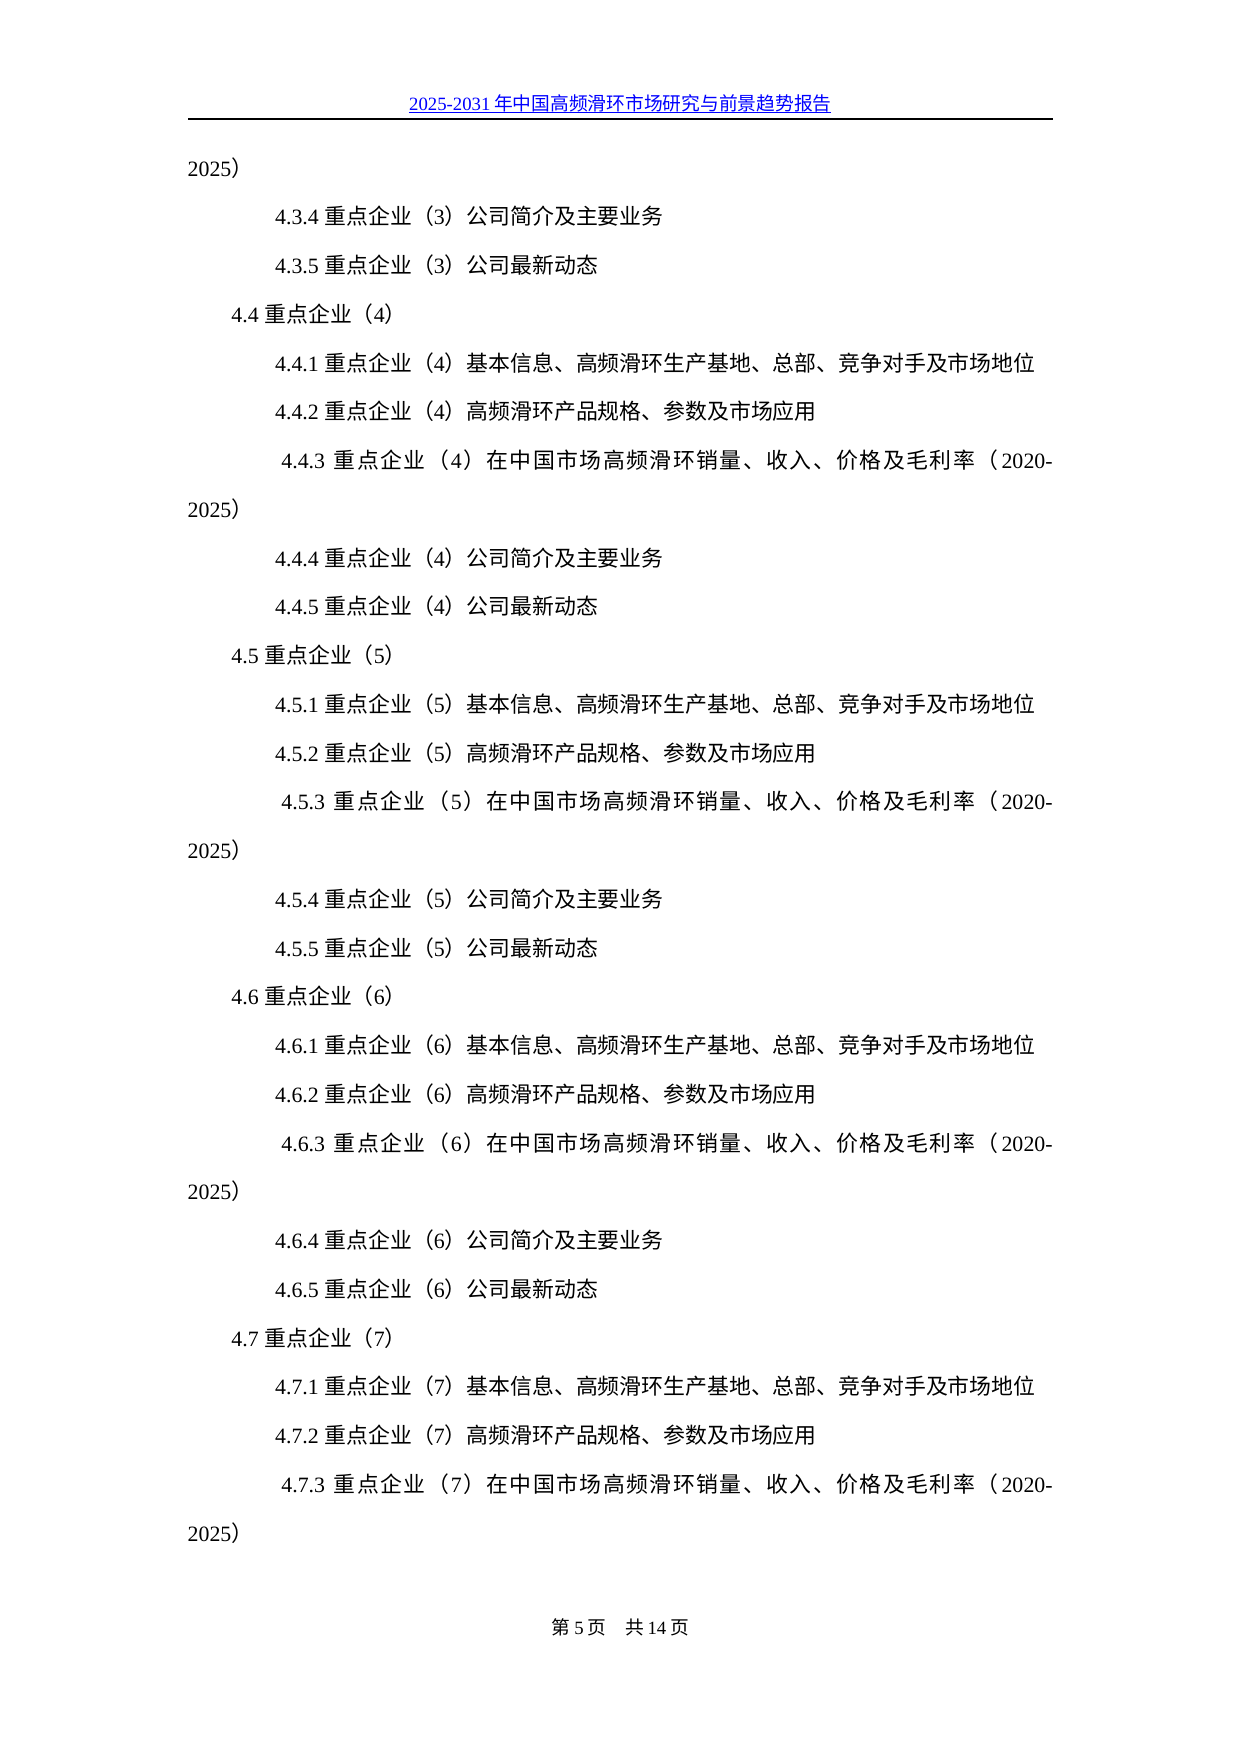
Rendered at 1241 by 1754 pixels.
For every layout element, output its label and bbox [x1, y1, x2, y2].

text [187, 150, 1053, 1548]
